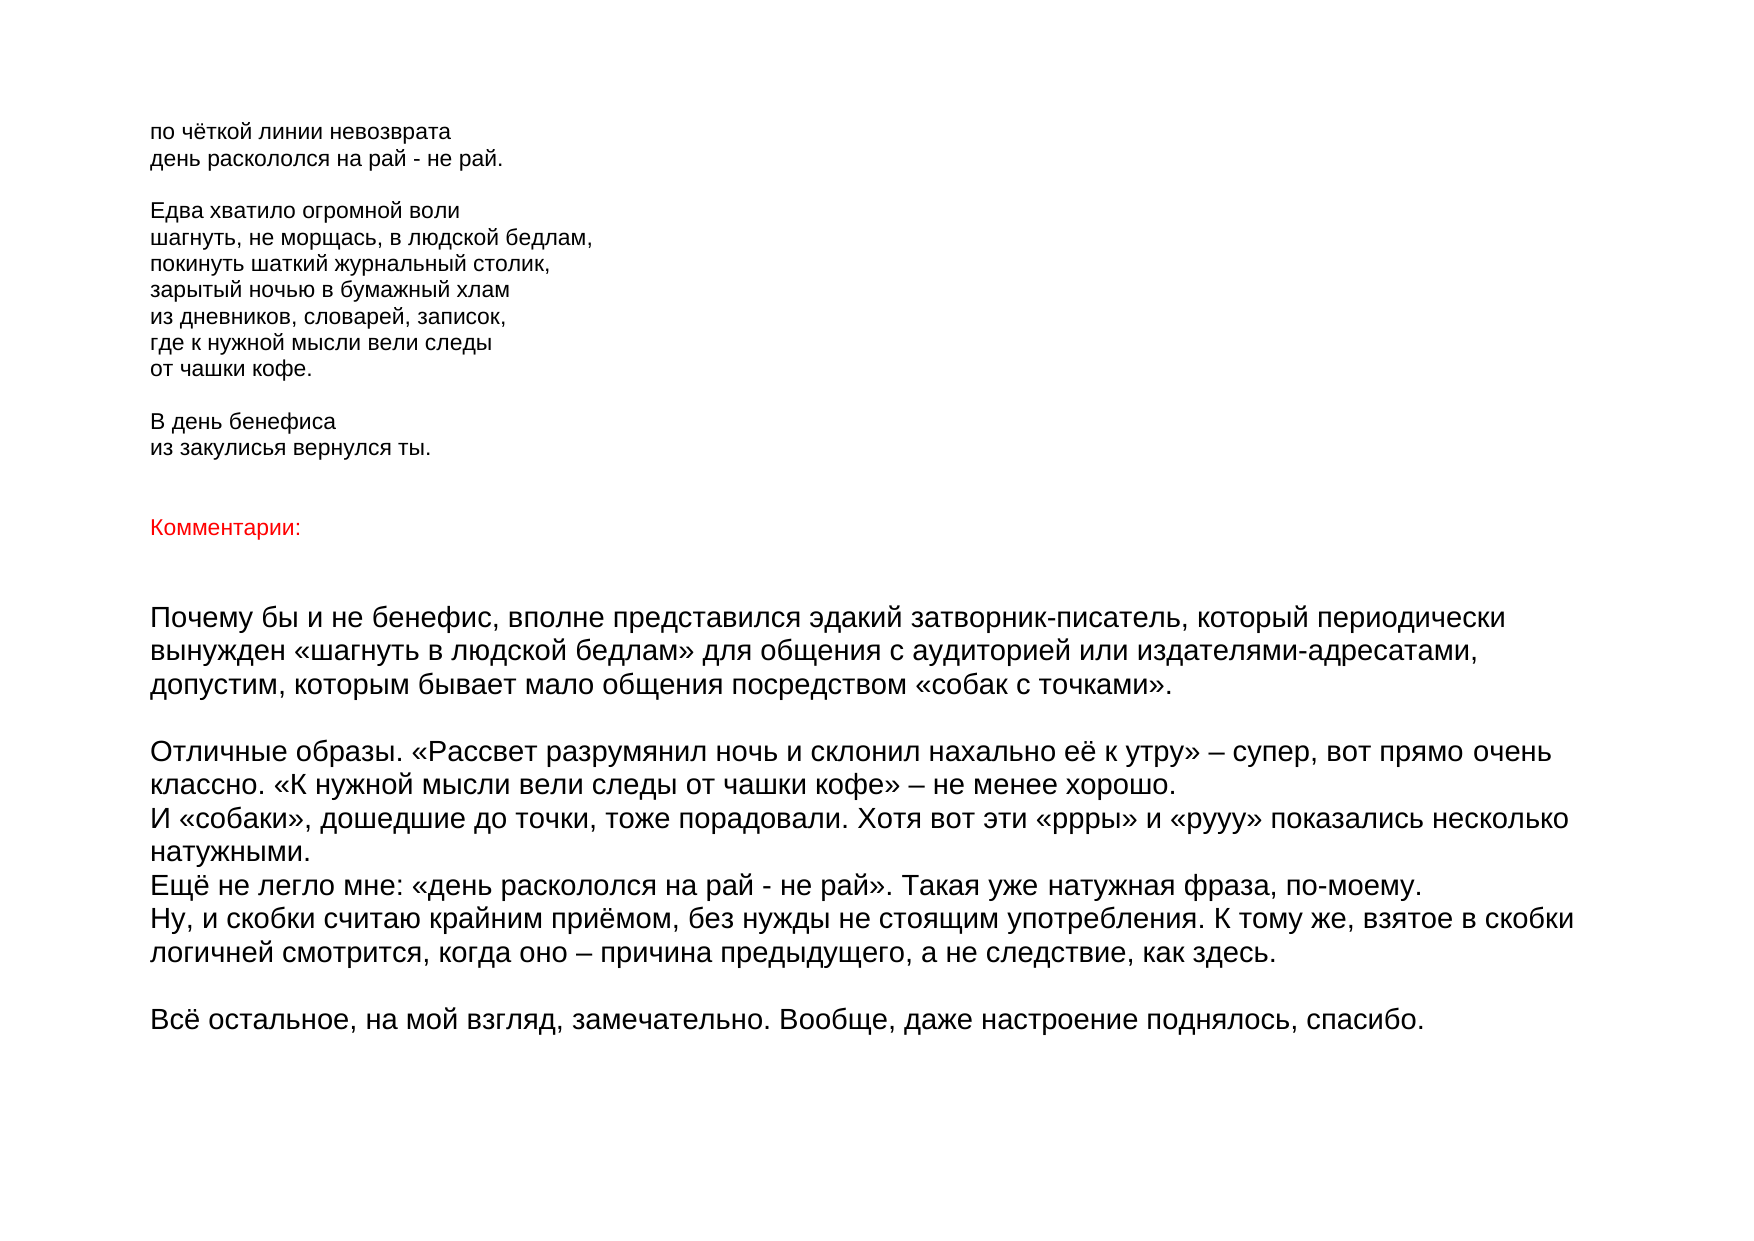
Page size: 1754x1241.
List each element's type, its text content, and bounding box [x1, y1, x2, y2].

text по чёткой линии невозврата [150, 118, 1604, 144]
text Всё остальное, на мой взгляд, замечательно. Вообще, даже настроение поднялось, спасибо. [150, 1002, 1604, 1036]
text Едва хватило огромной воли [150, 197, 1604, 223]
text от чашки кофе. [150, 355, 1604, 382]
text покинуть шаткий журнальный столик, [150, 250, 1604, 276]
text из закулисья вернулся ты. [150, 434, 1604, 461]
text шагнуть, не морщась, в людской бедлам, [150, 223, 1604, 250]
text из дневников, словарей, записок, [150, 303, 1604, 329]
text Ещё не легло мне: «день раскололся на рай - не рай». Такая уже натужная фраза, по-моему. [150, 868, 1604, 902]
text Комментарии: [150, 513, 1604, 540]
text Ну, и скобки считаю крайним приёмом, без нужды не стоящим употребления. К тому же, взятое в скобки логичней смотрится, когда оно – причина предыдущего, а не следствие, как здесь. [150, 902, 1604, 969]
text Отличные образы. «Рассвет разрумянил ночь и склонил нахально её к утру» – супер, вот прямо очень классно. «К нужной мысли вели следы от чашки кофе» – не менее хорошо. [150, 734, 1604, 801]
text В день бенефиса [150, 408, 1604, 434]
text день раскололся на рай - не рай. [150, 144, 1604, 171]
text зарытый ночью в бумажный хлам [150, 276, 1604, 303]
text И «собаки», дошедшие до точки, тоже порадовали. Хотя вот эти «ррры» и «рууу» показались несколько натужными. [150, 801, 1604, 868]
text где к нужной мысли вели следы [150, 329, 1604, 355]
text Почему бы и не бенефис, вполне представился эдакий затворник-писатель, который периодически вынужден «шагнуть в людской бедлам» для общения с аудиторией или издателями-адресатами, допустим, которым бывает мало общения посредством «собак с точками». [150, 600, 1604, 700]
